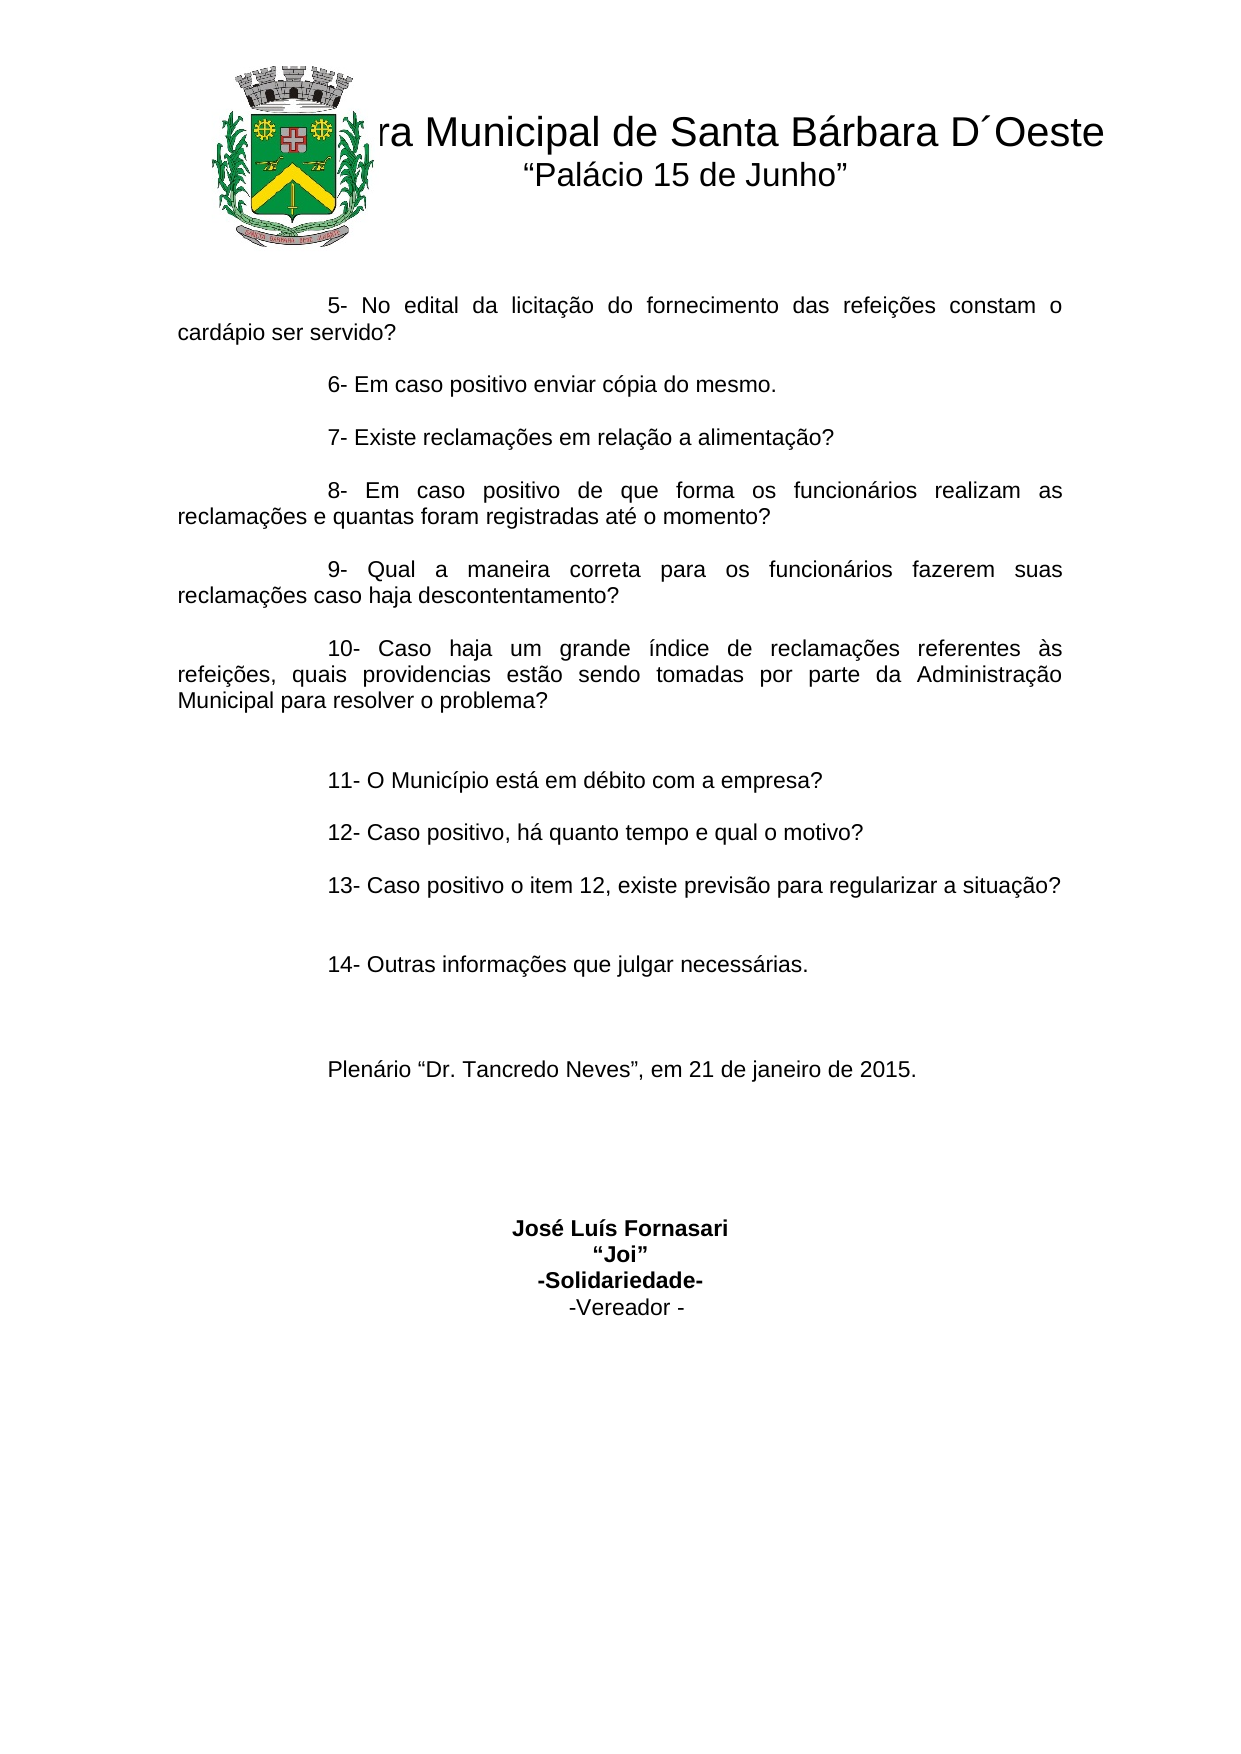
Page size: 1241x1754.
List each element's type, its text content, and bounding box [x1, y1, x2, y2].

picture [211, 66, 381, 254]
text 12- Caso positivo, há quanto tempo e qual o motivo? [177, 819, 1063, 846]
text José Luís Fornasari [177, 1214, 1063, 1241]
text 5- No edital da licitação do fornecimento das refeições constam o cardápio ser servido? [177, 292, 1063, 345]
text -Solidariedade- [177, 1267, 1063, 1294]
text “Joi” [177, 1241, 1063, 1267]
text 7- Existe reclamações em relação a alimentação? [177, 424, 1063, 450]
text -Vereador - [177, 1294, 1063, 1320]
text 6- Em caso positivo enviar cópia do mesmo. [177, 371, 1063, 398]
text 8- Em caso positivo de que forma os funcionários realizam as reclamações e quantas foram registradas até o momento? [177, 477, 1063, 529]
text 13- Caso positivo o item 12, existe previsão para regularizar a situação? [177, 872, 1063, 898]
text 10- Caso haja um grande índice de reclamações referentes às refeições, quais providencias estão sendo tomadas por parte da Administração Municipal para resolver o problema? [177, 635, 1063, 714]
text Plenário “Dr. Tancredo Neves”, em 21 de janeiro de 2015. [177, 1056, 1063, 1083]
text 14- Outras informações que julgar necessárias. [177, 951, 1063, 977]
text 11- O Município está em débito com a empresa? [177, 767, 1063, 793]
text 9- Qual a maneira correta para os funcionários fazerem suas reclamações caso haja descontentamento? [177, 556, 1063, 608]
